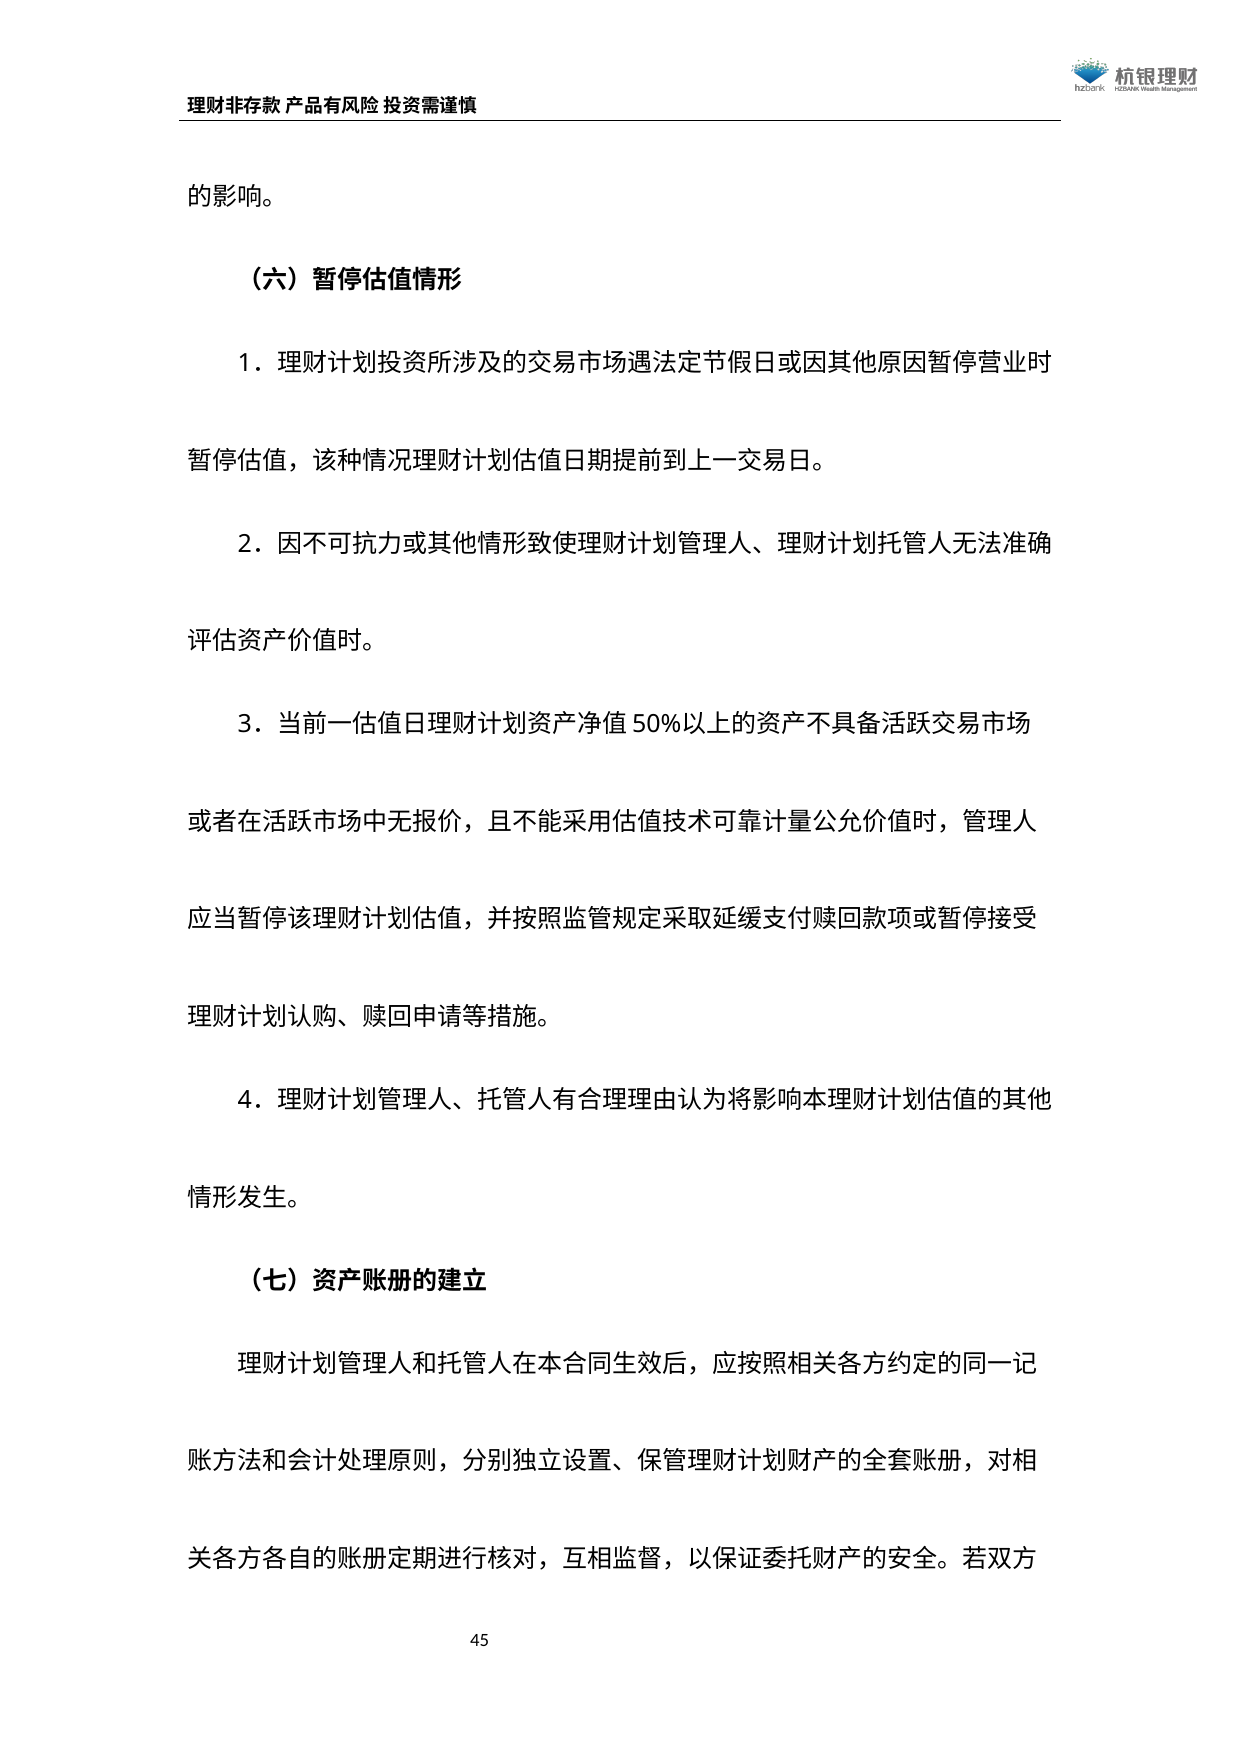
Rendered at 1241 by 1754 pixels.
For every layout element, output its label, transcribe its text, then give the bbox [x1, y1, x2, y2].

list 理财计划投资所涉及的交易市场遇法定节假日或因其他原因暂停营业时暂停估值，该种情况理财计划估值日期提前到上一交易日。 [187, 328, 1053, 491]
picture [1027, 0, 1240, 151]
list 资产账册的建立 [187, 1246, 1053, 1311]
text 理财计划管理人和托管人在本合同生效后，应按照相关各方约定的同一记账方法和会计处理原则，分别独立设置、保管理财计划财产的全套账册，对相关各方各自的账册定期进行核对，互相监督，以保证委托财产的安全。若双方对会计处理方法存在分歧，应以理财计划管理人的处理方法为准。 [187, 1329, 1053, 1589]
list 理财计划管理人、托管人有合理理由认为将影响本理财计划估值的其他情形发生。 [187, 1065, 1053, 1228]
list 暂停估值情形 [187, 245, 1053, 310]
list 因不可抗力或其他情形致使理财计划管理人、理财计划托管人无法准确评估资产价值时。 [187, 509, 1053, 671]
list 当前一估值日理财计划资产净值50%以上的资产不具备活跃交易市场或者在活跃市场中无报价，且不能采用估值技术可靠计量公允价值时，管理人应当暂停该理财计划估值，并按照监管规定采取延缓支付赎回款项或暂停接受理财计划认购、赎回申请等措施。 [187, 689, 1053, 1047]
